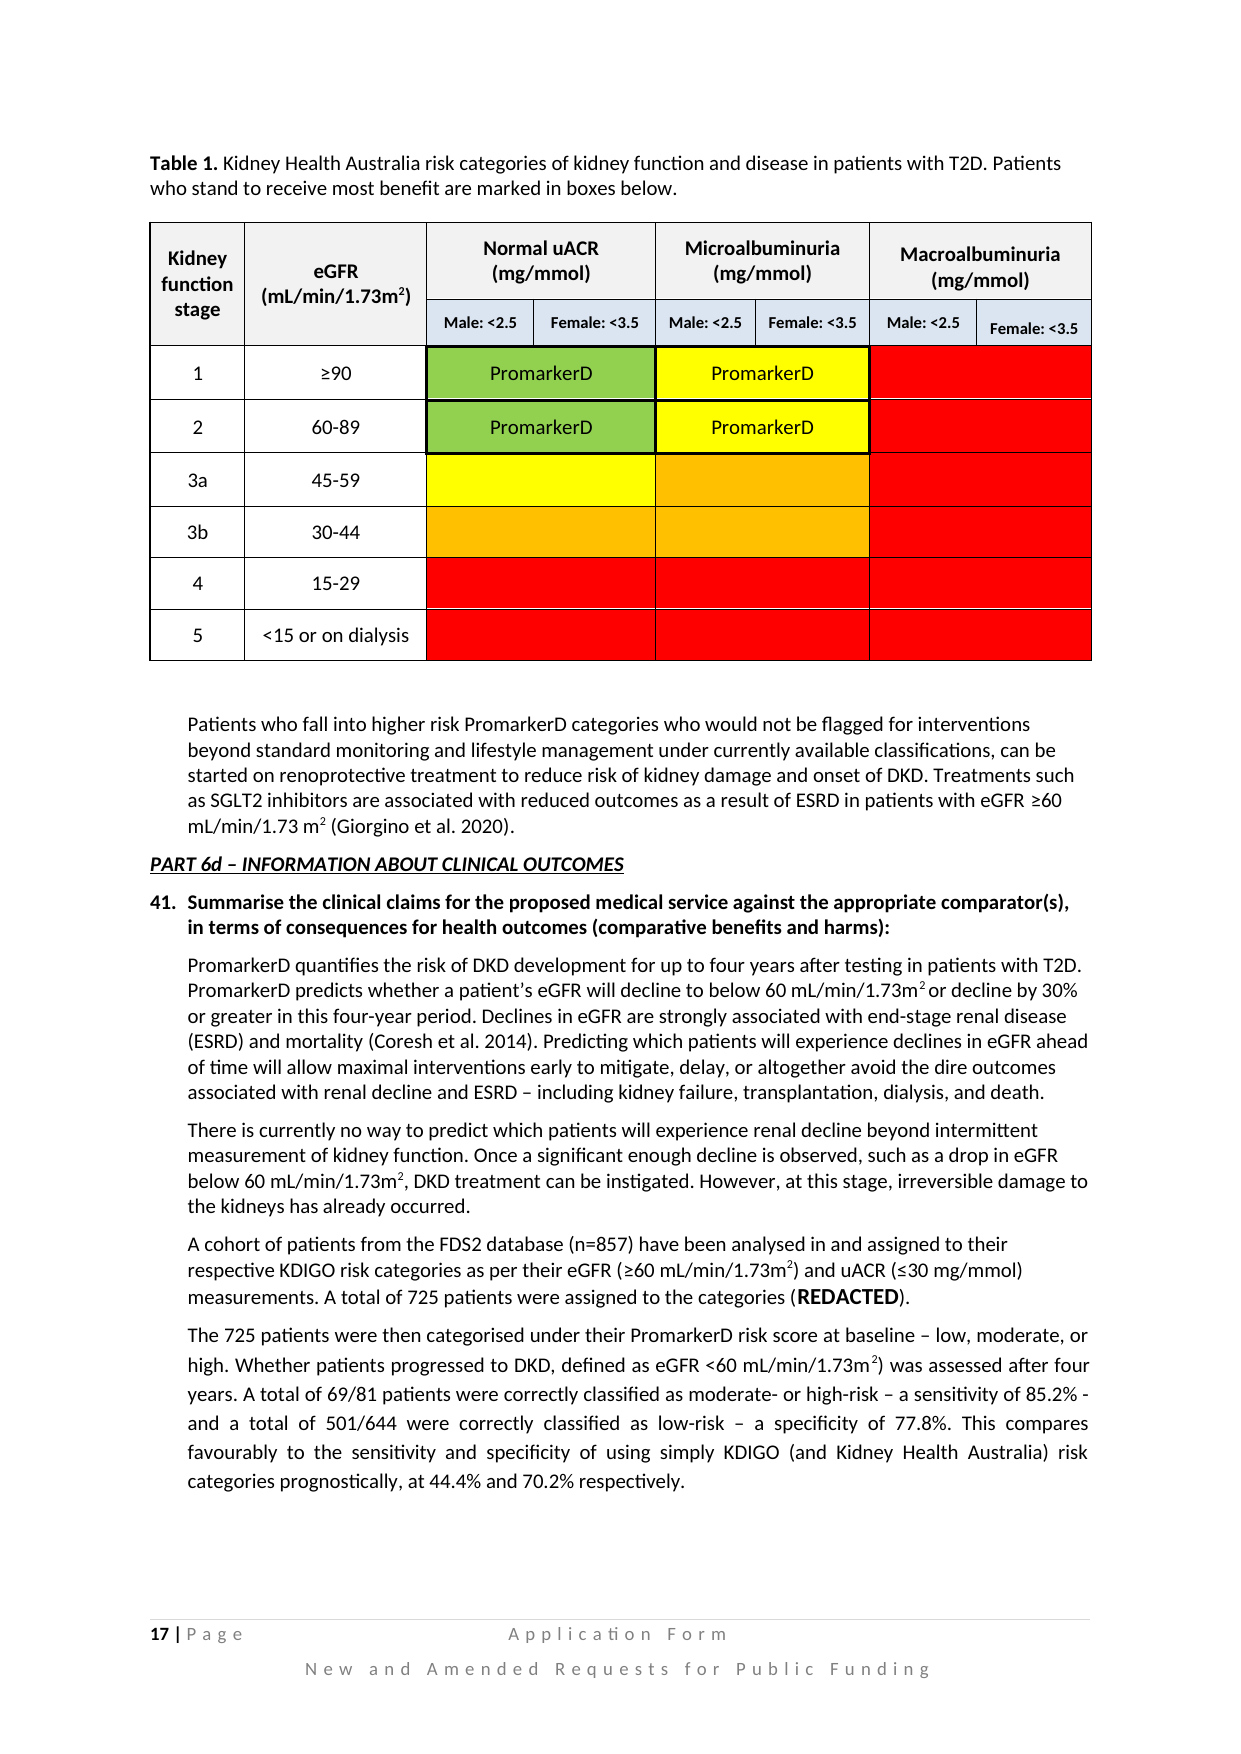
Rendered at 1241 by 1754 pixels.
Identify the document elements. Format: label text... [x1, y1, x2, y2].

table_cell 3b [151, 507, 244, 557]
table_cell <15 or on dialysis [245, 610, 426, 660]
text A cohort of patients from the FDS2 database (n=857) have been analysed in and assigned to their respective KDIGO risk categories as per their eGFR (≥60 mL/min/1.73m2) and uACR (≤30 mg/mmol) measurements. A total of 725 patients were assigned to the categories (REDACTED). [187, 1231, 1090, 1310]
table_cell 15-29 [245, 558, 426, 608]
table_cell Female: <3.5 [534, 300, 655, 345]
table_header eGFR (mL/min/1.73m2) [245, 223, 426, 345]
subtitle Summarise the clinical claims for the proposed medical service against the appropriate comparator(s), in terms of consequences for health outcomes (comparative benefits and harms): [150, 889, 1090, 940]
table_cell Male: <2.5 [427, 300, 533, 345]
table_cell [656, 455, 869, 506]
table_cell Male: <2.5 [870, 300, 976, 345]
table_cell 3a [151, 453, 244, 506]
table_cell ≥90 [245, 346, 425, 398]
text The 725 patients were then categorised under their PromarkerD risk score at baseline – low, moderate, or high. Whether patients progressed to DKD, defined as eGFR <60 mL/min/1.73m2) was assessed after four years. A total of 69/81 patients were correctly classified as moderate- or high-risk – a sensitivity of 85.2% - and a total of 501/644 were correctly classified as low-risk – a specificity of 77.8%. This compares favourably to the sensitivity and specificity of using simply KDIGO (and Kidney Health Australia) risk categories prognostically, at 44.4% and 70.2% respectively. [187, 1323, 1090, 1494]
table_cell PromarkerD [657, 348, 868, 398]
list Patients who fall into higher risk PromarkerD categories who would not be flagged for interventions beyond standard monitoring and lifestyle management under currently available classifications, can be started on renoprotective treatment to reduce risk of kidney damage and onset of DKD. Treatments such as SGLT2 inhibitors are associated with reduced outcomes as a result of ESRD in patients with eGFR ≥60 mL/min/1.73 m2 (Giorgino et al. 2020). [187, 711, 1090, 838]
table_cell [656, 558, 869, 608]
table_cell Female: <3.5 [756, 300, 869, 345]
table_cell [427, 558, 655, 608]
table_cell 60-89 [245, 400, 425, 452]
table_cell PromarkerD [428, 402, 654, 452]
text PromarkerD quantifies the risk of DKD development for up to four years after testing in patients with T2D. PromarkerD predicts whether a patient’s eGFR will decline to below 60 mL/min/1.73m2 or decline by 30% or greater in this four-year period. Declines in eGFR are strongly associated with end-stage renal disease (ESRD) and mortality (Coresh et al. 2014). Predicting which patients will experience declines in eGFR ahead of time will allow maximal interventions early to mitigate, delay, or altogether avoid the dire outcomes associated with renal decline and ESRD – including kidney failure, transplantation, dialysis, and death. [187, 952, 1090, 1105]
table_cell 1 [151, 346, 244, 398]
table_cell Female: <3.5 [977, 300, 1091, 345]
text Table 1. Kidney Health Australia risk categories of kidney function and disease in patients with T2D. Patients who stand to receive most benefit are marked in boxes below. [150, 150, 1090, 201]
table_header Normal uACR (mg/mmol) [427, 223, 655, 298]
table_cell 5 [151, 610, 244, 660]
table_cell [870, 507, 1091, 557]
table_cell [656, 610, 869, 660]
table_cell 4 [151, 558, 244, 608]
table_header Kidney function stage [151, 223, 244, 345]
table_cell [871, 400, 1091, 452]
table_cell [870, 610, 1091, 660]
table_cell PromarkerD [428, 348, 654, 398]
table_cell [656, 507, 869, 557]
table_cell [427, 507, 655, 557]
table_cell 30-44 [245, 507, 426, 557]
table_cell [870, 453, 1091, 506]
table_cell 45-59 [245, 453, 426, 506]
table_cell PromarkerD [657, 402, 868, 452]
table_cell [870, 558, 1091, 608]
table_cell [427, 455, 655, 506]
table_header Microalbuminuria (mg/mmol) [656, 223, 869, 298]
text There is currently no way to predict which patients will experience renal decline beyond intermittent measurement of kidney function. Once a significant enough decline is observed, such as a drop in eGFR below 60 mL/min/1.73m2, DKD treatment can be instigated. However, at this stage, irreversible damage to the kidneys has already occurred. [187, 1117, 1090, 1219]
table_cell 2 [151, 400, 244, 452]
table_cell Male: <2.5 [656, 300, 755, 345]
subtitle PART 6d – INFORMATION ABOUT CLINICAL OUTCOMES [150, 851, 1090, 876]
table_cell [871, 346, 1091, 398]
table_cell [427, 610, 655, 660]
table_header Macroalbuminuria (mg/mmol) [870, 223, 1091, 298]
